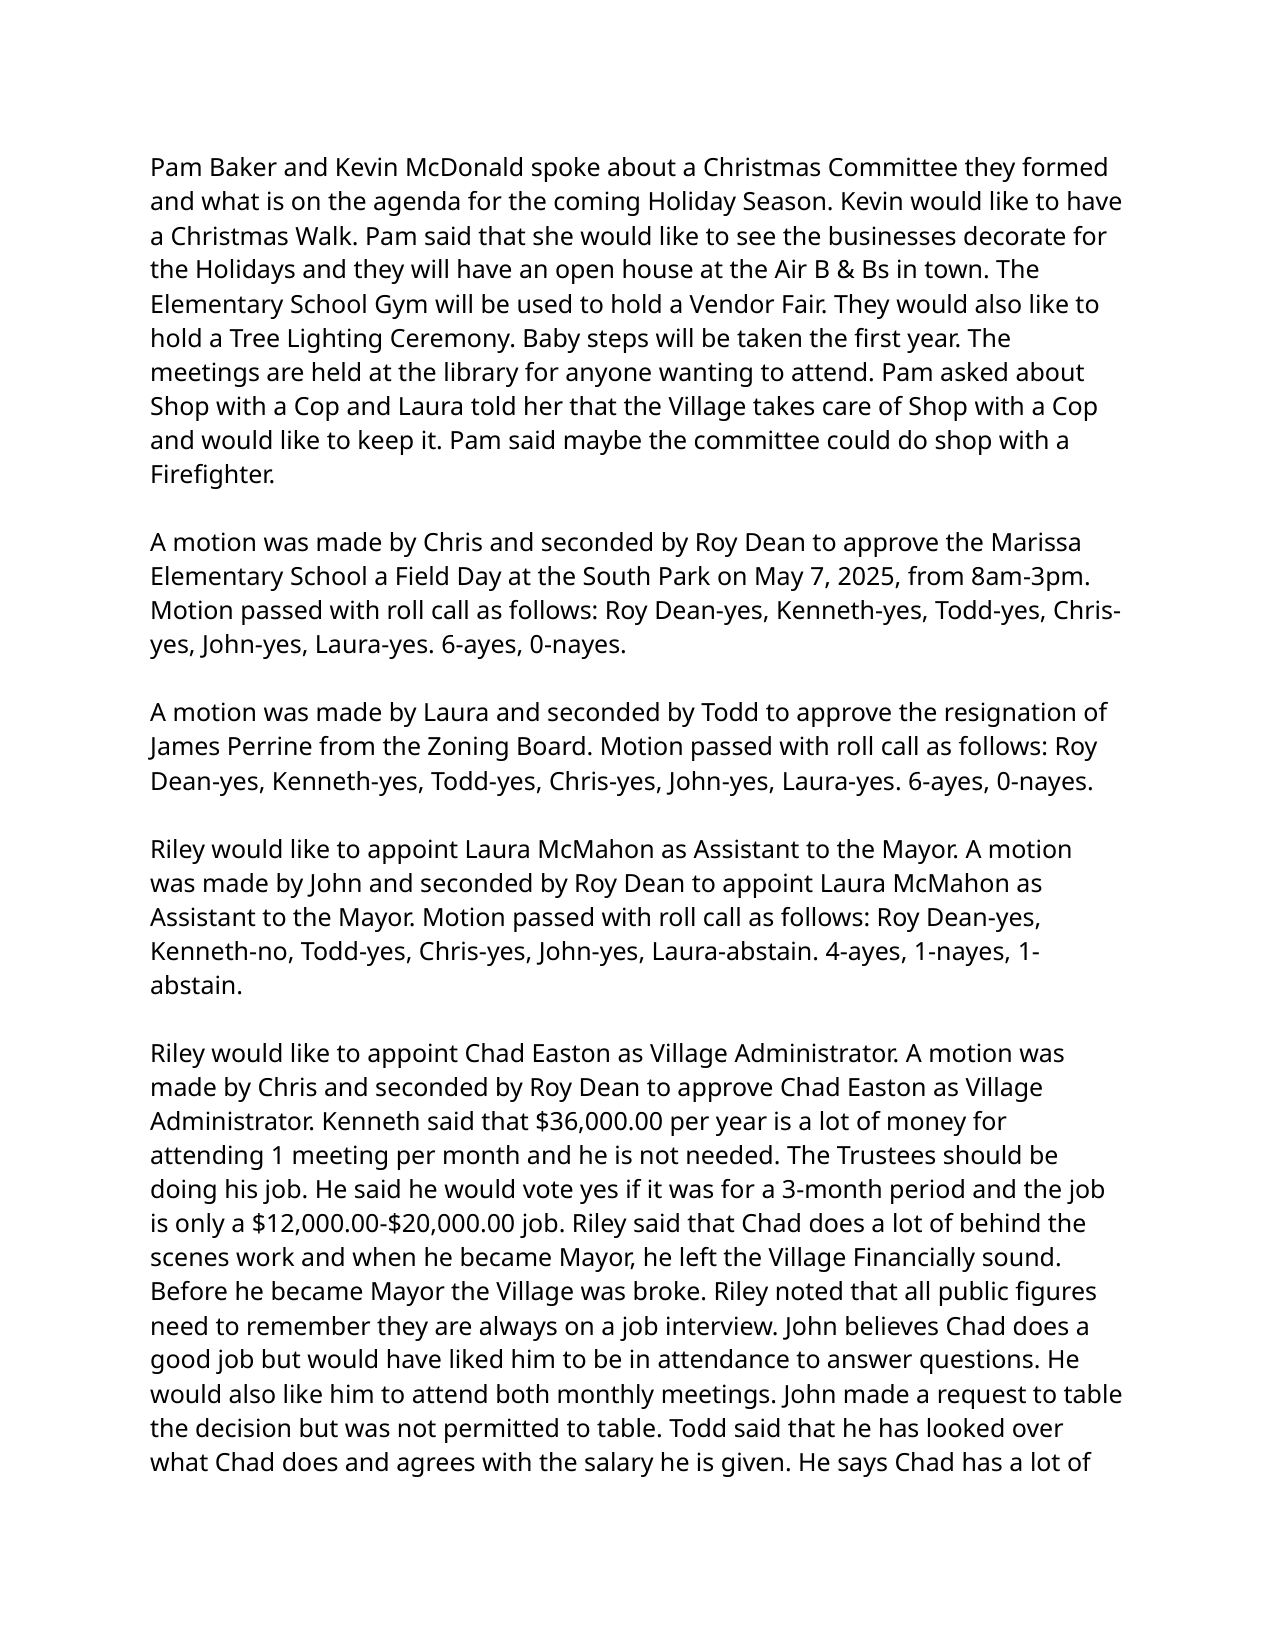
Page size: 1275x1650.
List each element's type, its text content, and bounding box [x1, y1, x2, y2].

text A motion was made by Chris and seconded by Roy Dean to approve the Marissa Elementary School a Field Day at the South Park on May 7, 2025, from 8am-3pm. Motion passed with roll call as follows: Roy Dean-yes, Kenneth-yes, Todd-yes, Chris-yes, John-yes, Laura-yes. 6-ayes, 0-nayes. [150, 525, 1125, 661]
text Pam Baker and Kevin McDonald spoke about a Christmas Committee they formed and what is on the agenda for the coming Holiday Season. Kevin would like to have a Christmas Walk. Pam said that she would like to see the businesses decorate for the Holidays and they will have an open house at the Air B & Bs in town. The Elementary School Gym will be used to hold a Vendor Fair. They would also like to hold a Tree Lighting Ceremony. Baby steps will be taken the first year. The meetings are held at the library for anyone wanting to attend. Pam asked about Shop with a Cop and Laura told her that the Village takes care of Shop with a Cop and would like to keep it. Pam said maybe the committee could do shop with a Firefighter. [150, 150, 1125, 491]
text Riley would like to appoint Laura McMahon as Assistant to the Mayor. A motion was made by John and seconded by Roy Dean to appoint Laura McMahon as Assistant to the Mayor. Motion passed with roll call as follows: Roy Dean-yes, Kenneth-no, Todd-yes, Chris-yes, John-yes, Laura-abstain. 4-ayes, 1-nayes, 1-abstain. [150, 831, 1125, 1002]
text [150, 1036, 1125, 1478]
text A motion was made by Laura and seconded by Todd to approve the resignation of James Perrine from the Zoning Board. Motion passed with roll call as follows: Roy Dean-yes, Kenneth-yes, Todd-yes, Chris-yes, John-yes, Laura-yes. 6-ayes, 0-nayes. [150, 695, 1125, 797]
